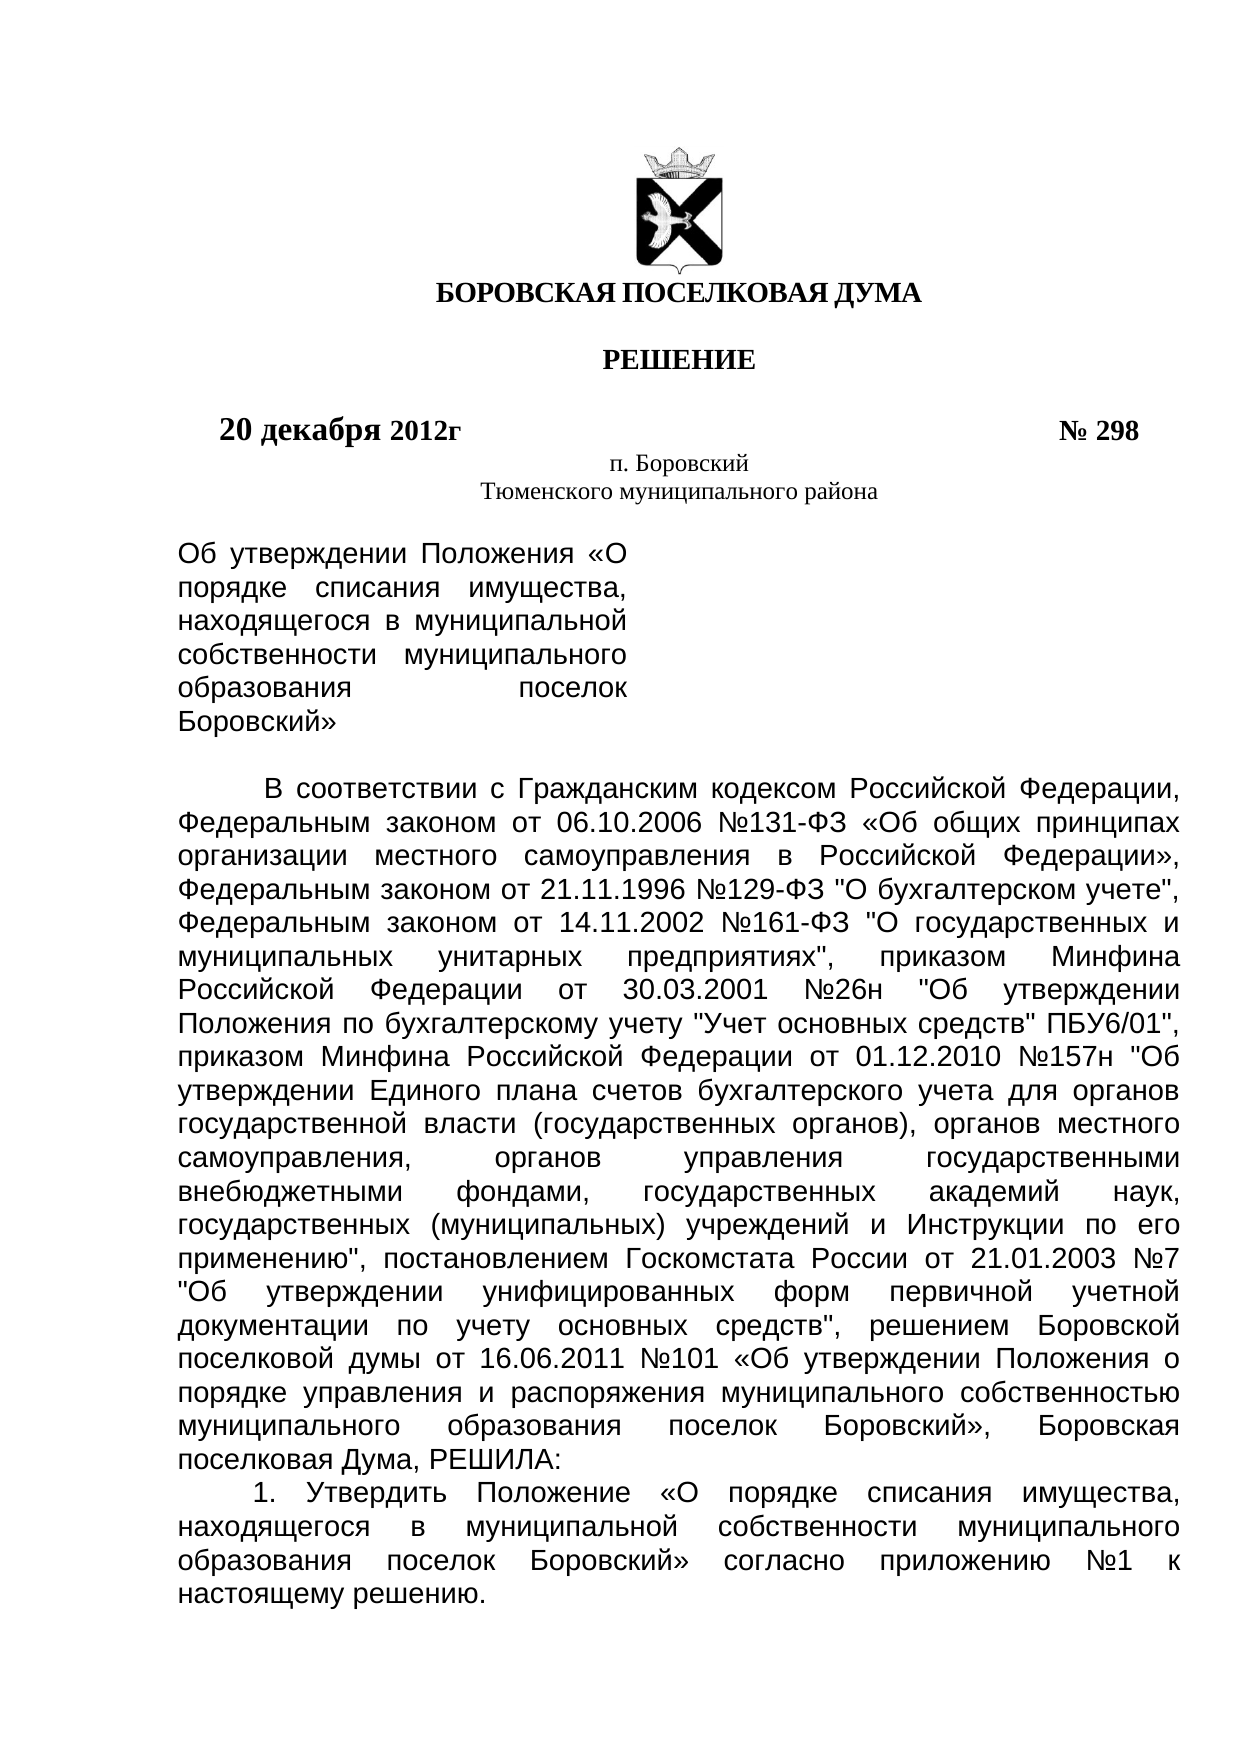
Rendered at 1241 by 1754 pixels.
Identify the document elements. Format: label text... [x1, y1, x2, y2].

text Об утверждении Положения «О порядке списания имущества, находящегося в муниципальной собственности муниципального образования поселок Боровский» [177, 536, 627, 738]
text 20 декабря 2012г № 298 [177, 409, 1181, 448]
text БОРОВСКАЯ ПОСЕЛКОВАЯ ДУМА [177, 275, 1181, 309]
text Тюменского муниципального района [177, 476, 1181, 505]
text п. Боровский [177, 448, 1181, 476]
picture [634, 146, 724, 275]
text 1. Утвердить Положение «О порядке списания имущества, находящегося в муниципальной собственности муниципального образования поселок Боровский» согласно приложению №1 к настоящему решению. [177, 1476, 1181, 1610]
text РЕШЕНИЕ [177, 342, 1181, 376]
text В соответствии с Гражданским кодексом Российской Федерации, Федеральным законом от 06.10.2006 №131-ФЗ «Об общих принципах организации местного самоуправления в Российской Федерации», Федеральным законом от 21.11.1996 №129-ФЗ "О бухгалтерском учете", Федеральным законом от 14.11.2002 №161-ФЗ "О государственных и муниципальных унитарных предприятиях", приказом Минфина Российской Федерации от 30.03.2001 №26н "Об утверждении Положения по бухгалтерскому учету "Учет основных средств" ПБУ6/01", приказом Минфина Российской Федерации от 01.12.2010 №157н "Об утверждении Единого плана счетов бухгалтерского учета для органов государственной власти (государственных органов), органов местного самоуправления, органов управления государственными внебюджетными фондами, государственных академий наук, государственных (муниципальных) учреждений и Инструкции по его применению", постановлением Госкомстата России от 21.01.2003 №7 "Об утверждении унифицированных форм первичной учетной документации по учету основных средств", решением Боровской поселковой думы от 16.06.2011 №101 «Об утверждении Положения о порядке управления и распоряжения муниципального собственностью муниципального образования поселок Боровский», Боровская поселковая Дума, РЕШИЛА: [177, 771, 1181, 1476]
